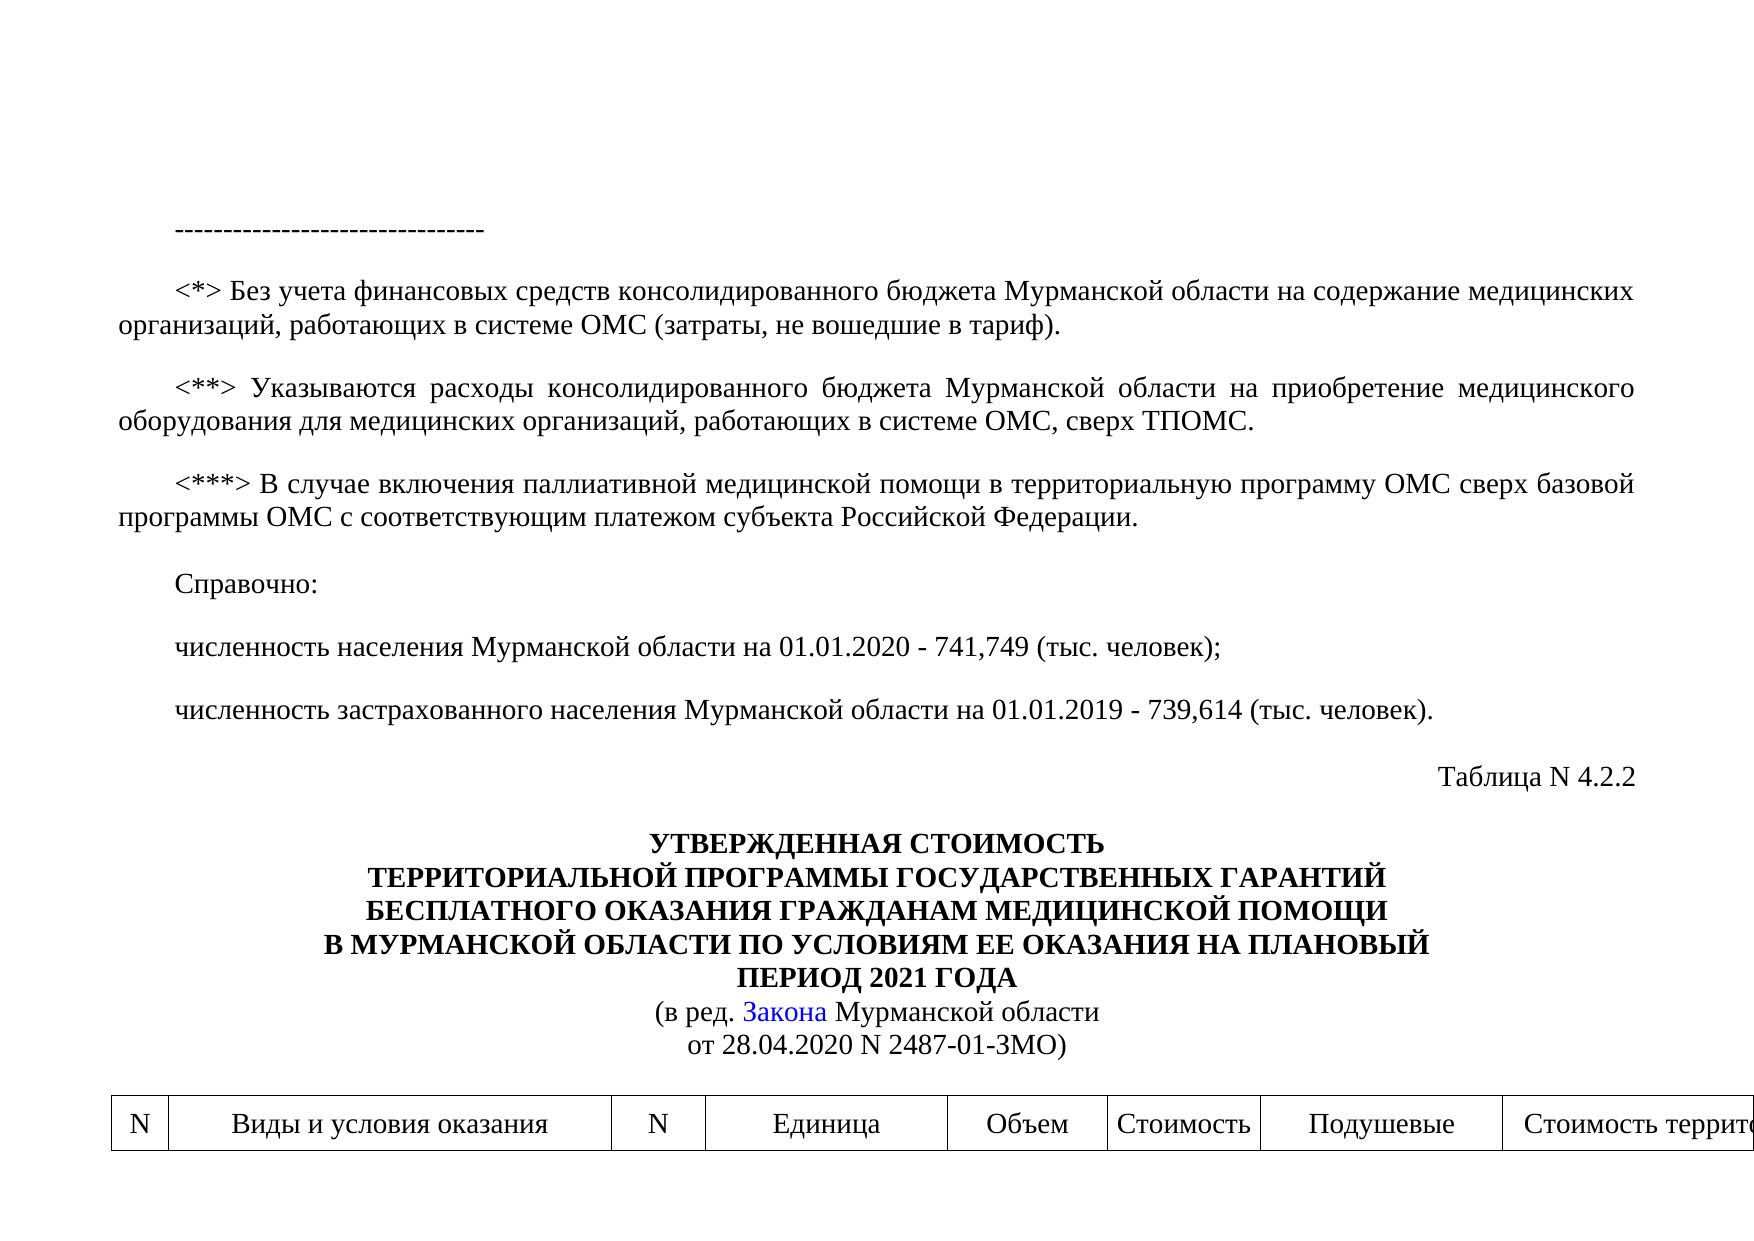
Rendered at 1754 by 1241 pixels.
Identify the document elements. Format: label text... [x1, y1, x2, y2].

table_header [1503, 1096, 1753, 1150]
title ТЕРРИТОРИАЛЬНОЙ ПРОГРАММЫ ГОСУДАРСТВЕННЫХ ГАРАНТИЙ [118, 860, 1636, 893]
text <**> Указываются расходы консолидированного бюджета Мурманской области на приобретение медицинского оборудования для медицинских организаций, работающих в системе ОМС, сверх ТПОМС. [118, 370, 1636, 437]
table_header N п/п [112, 1096, 168, 1150]
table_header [1261, 1096, 1502, 1150]
text Справочно: [118, 567, 1636, 600]
text -------------------------------- [118, 211, 1636, 244]
text численность населения Мурманской области на 01.01.2020 - 741,749 (тыс. человек); [118, 629, 1636, 663]
text (в ред. Закона Мурманской области [118, 994, 1636, 1027]
title В МУРМАНСКОЙ ОБЛАСТИ ПО УСЛОВИЯМ ЕЕ ОКАЗАНИЯ НА ПЛАНОВЫЙ [118, 927, 1636, 960]
title УТВЕРЖДЕННАЯ СТОИМОСТЬ [118, 826, 1636, 860]
text численность застрахованного населения Мурманской области на 01.01.2019 - 739,614 (тыс. человек). [118, 692, 1636, 726]
table_header N строки [612, 1096, 705, 1150]
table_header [948, 1096, 1107, 1150]
text Таблица N 4.2.2 [118, 759, 1636, 793]
title БЕСПЛАТНОГО ОКАЗАНИЯ ГРАЖДАНАМ МЕДИЦИНСКОЙ ПОМОЩИ [118, 893, 1636, 927]
text <***> В случае включения паллиативной медицинской помощи в территориальную программу ОМС сверх базовой программы ОМС с соответствующим платежом субъекта Российской Федерации. [118, 466, 1636, 533]
text <*> Без учета финансовых средств консолидированного бюджета Мурманской области на содержание медицинских организаций, работающих в системе ОМС (затраты, не вошедшие в тариф). [118, 273, 1636, 341]
title ПЕРИОД 2021 ГОДА [118, 960, 1636, 994]
table_header Единица измерения [706, 1096, 947, 1150]
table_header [1108, 1096, 1260, 1150]
text от 28.04.2020 N 2487-01-ЗМО) [118, 1027, 1636, 1061]
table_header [169, 1096, 611, 1150]
